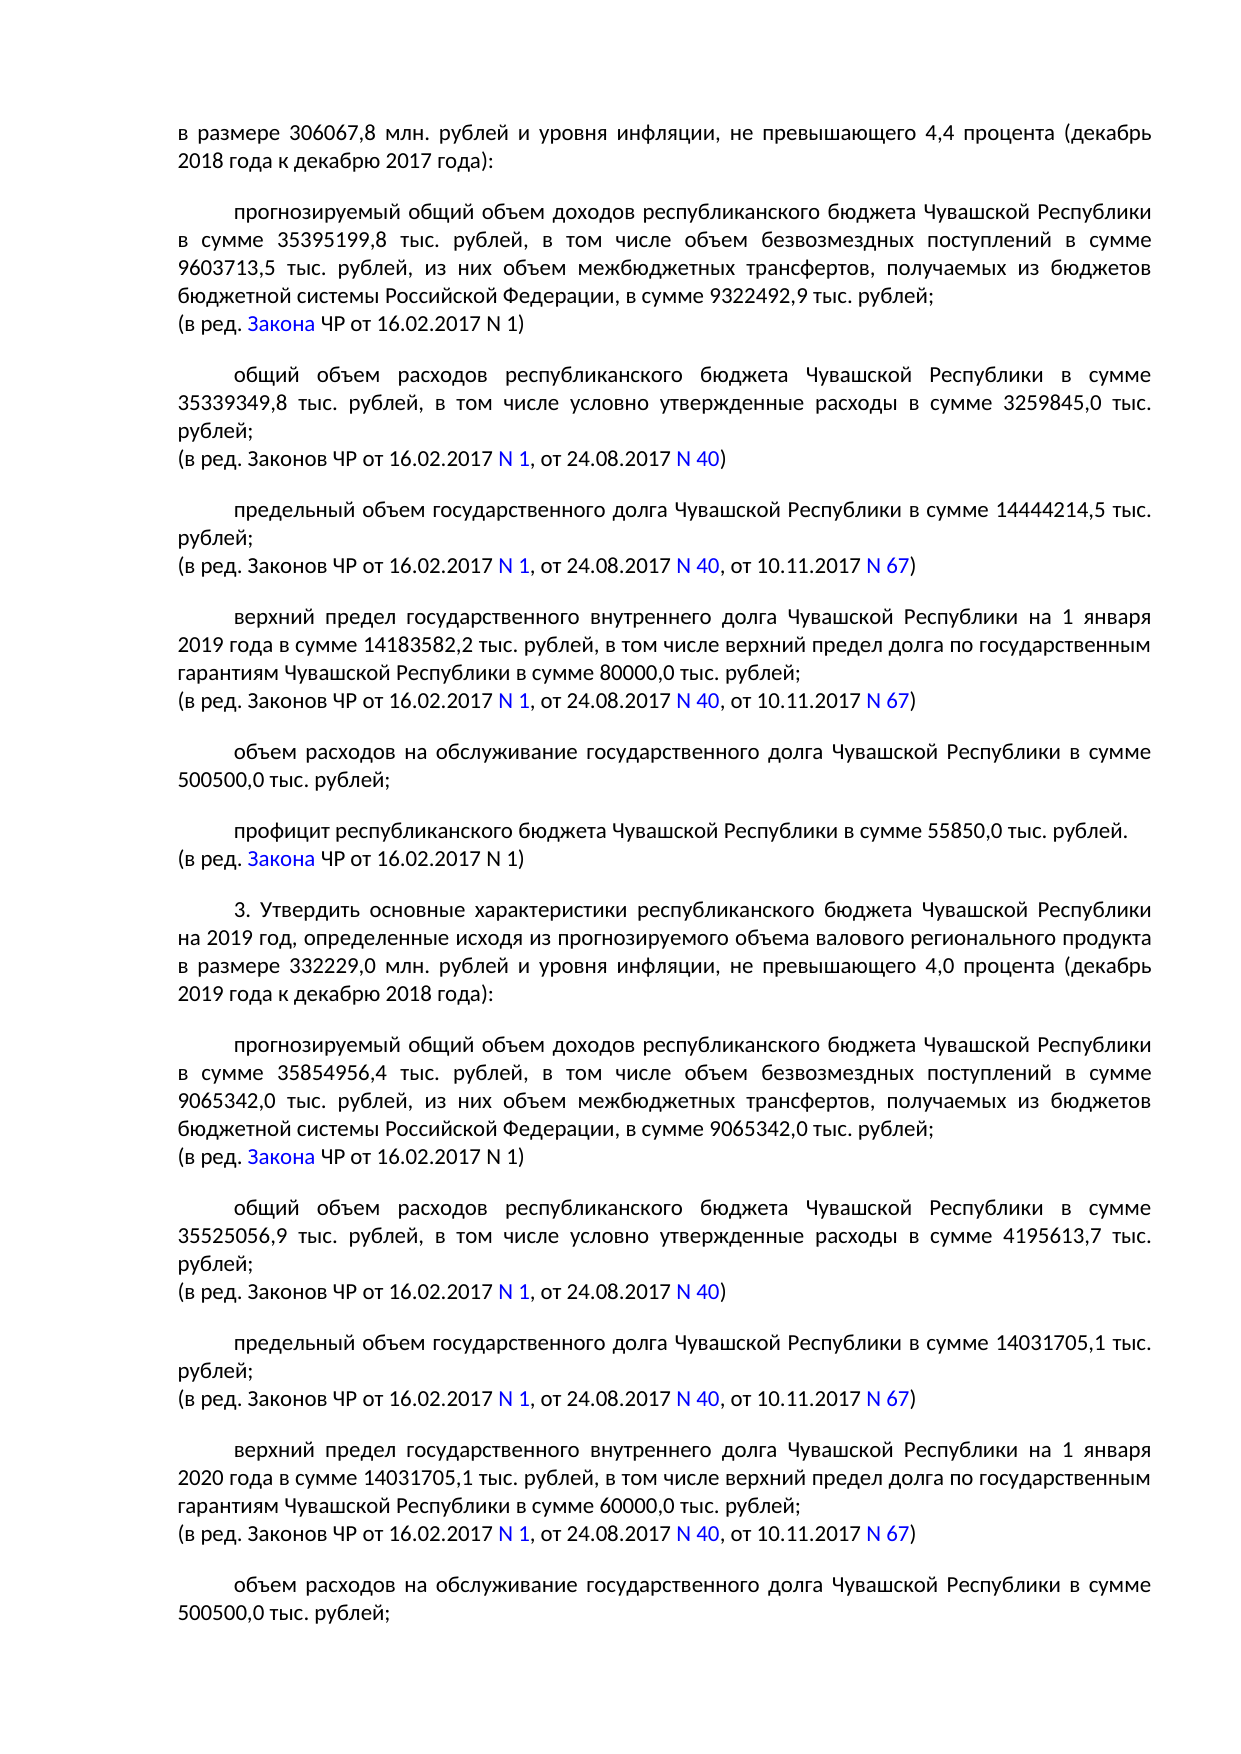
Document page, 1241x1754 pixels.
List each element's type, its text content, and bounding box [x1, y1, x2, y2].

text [177, 118, 1152, 174]
text профицит республиканского бюджета Чувашской Республики в сумме 55850,0 тыс. рублей. [177, 816, 1152, 844]
text общий объем расходов республиканского бюджета Чувашской Республики в сумме 35525056,9 тыс. рублей, в том числе условно утвержденные расходы в сумме 4195613,7 тыс. рублей; [177, 1193, 1152, 1277]
text 3. Утвердить основные характеристики республиканского бюджета Чувашской Республики на 2019 год, определенные исходя из прогнозируемого объема валового регионального продукта в размере 332229,0 млн. рублей и уровня инфляции, не превышающего 4,0 процента (декабрь 2019 года к декабрю 2018 года): [177, 895, 1152, 1007]
text предельный объем государственного долга Чувашской Республики в сумме 14031705,1 тыс. рублей; [177, 1328, 1152, 1384]
text верхний предел государственного внутреннего долга Чувашской Республики на 1 января 2020 года в сумме 14031705,1 тыс. рублей, в том числе верхний предел долга по государственным гарантиям Чувашской Республики в сумме 60000,0 тыс. рублей; [177, 1435, 1152, 1519]
text (в ред. Законов ЧР от 16.02.2017 N 1, от 24.08.2017 N 40) [177, 444, 1152, 472]
text (в ред. Закона ЧР от 16.02.2017 N 1) [177, 844, 1152, 872]
text (в ред. Закона ЧР от 16.02.2017 N 1) [177, 1142, 1152, 1170]
text прогнозируемый общий объем доходов республиканского бюджета Чувашской Республики в сумме 35854956,4 тыс. рублей, в том числе объем безвозмездных поступлений в сумме 9065342,0 тыс. рублей, из них объем межбюджетных трансфертов, получаемых из бюджетов бюджетной системы Российской Федерации, в сумме 9065342,0 тыс. рублей; [177, 1030, 1152, 1142]
text (в ред. Законов ЧР от 16.02.2017 N 1, от 24.08.2017 N 40, от 10.11.2017 N 67) [177, 686, 1152, 714]
text (в ред. Законов ЧР от 16.02.2017 N 1, от 24.08.2017 N 40, от 10.11.2017 N 67) [177, 551, 1152, 579]
text (в ред. Законов ЧР от 16.02.2017 N 1, от 24.08.2017 N 40, от 10.11.2017 N 67) [177, 1519, 1152, 1547]
text прогнозируемый общий объем доходов республиканского бюджета Чувашской Республики в сумме 35395199,8 тыс. рублей, в том числе объем безвозмездных поступлений в сумме 9603713,5 тыс. рублей, из них объем межбюджетных трансфертов, получаемых из бюджетов бюджетной системы Российской Федерации, в сумме 9322492,9 тыс. рублей; [177, 197, 1152, 309]
text (в ред. Закона ЧР от 16.02.2017 N 1) [177, 309, 1152, 337]
text верхний предел государственного внутреннего долга Чувашской Республики на 1 января 2019 года в сумме 14183582,2 тыс. рублей, в том числе верхний предел долга по государственным гарантиям Чувашской Республики в сумме 80000,0 тыс. рублей; [177, 602, 1152, 686]
text (в ред. Законов ЧР от 16.02.2017 N 1, от 24.08.2017 N 40) [177, 1277, 1152, 1305]
text (в ред. Законов ЧР от 16.02.2017 N 1, от 24.08.2017 N 40, от 10.11.2017 N 67) [177, 1384, 1152, 1412]
text общий объем расходов республиканского бюджета Чувашской Республики в сумме 35339349,8 тыс. рублей, в том числе условно утвержденные расходы в сумме 3259845,0 тыс. рублей; [177, 360, 1152, 444]
text объем расходов на обслуживание государственного долга Чувашской Республики в сумме 500500,0 тыс. рублей; [177, 1570, 1152, 1626]
text объем расходов на обслуживание государственного долга Чувашской Республики в сумме 500500,0 тыс. рублей; [177, 737, 1152, 793]
text предельный объем государственного долга Чувашской Республики в сумме 14444214,5 тыс. рублей; [177, 495, 1152, 551]
